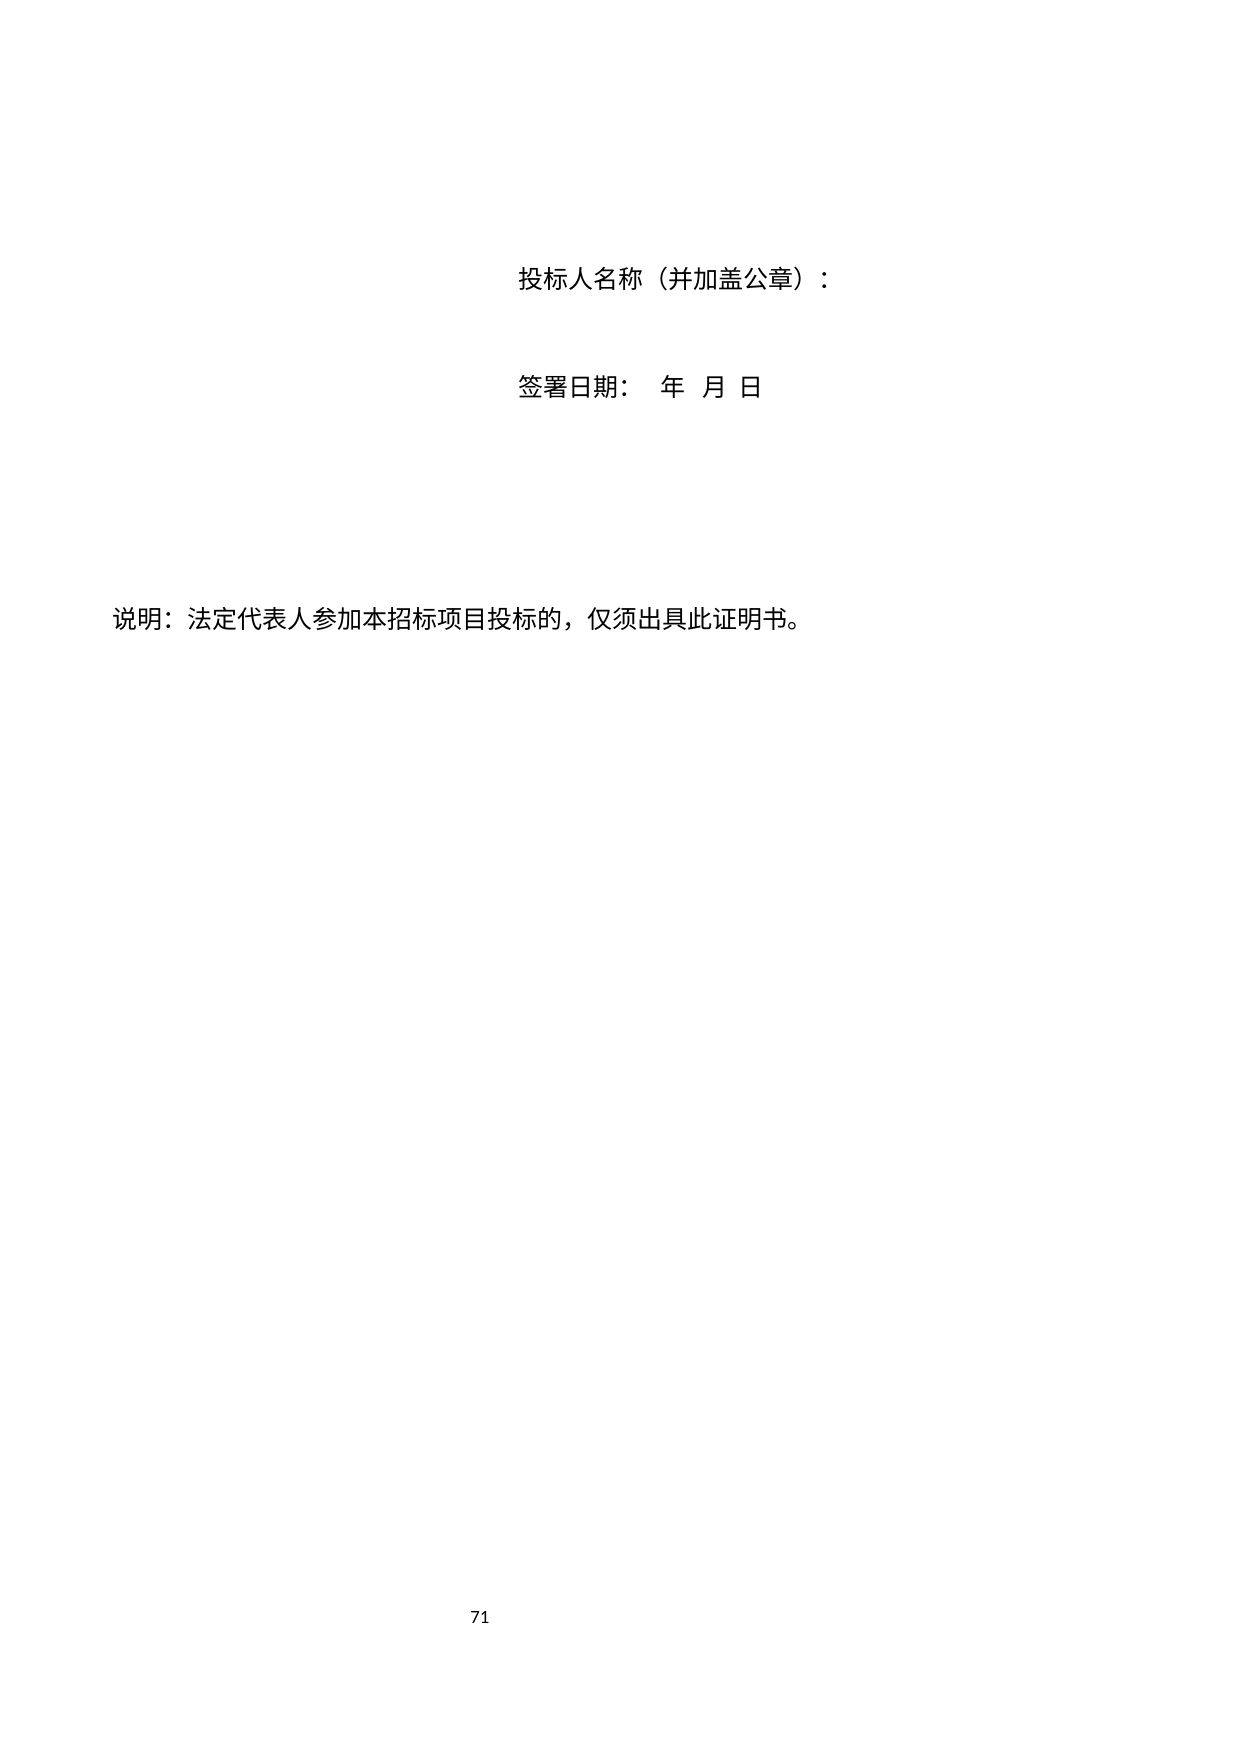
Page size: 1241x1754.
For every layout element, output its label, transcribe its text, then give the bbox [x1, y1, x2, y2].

text 签署日期： 年 月 日 [112, 353, 1128, 418]
text 说明：法定代表人参加本招标项目投标的，仅须出具此证明书。 [112, 585, 1128, 650]
text 投标人名称（并加盖公章）： [112, 245, 1128, 310]
